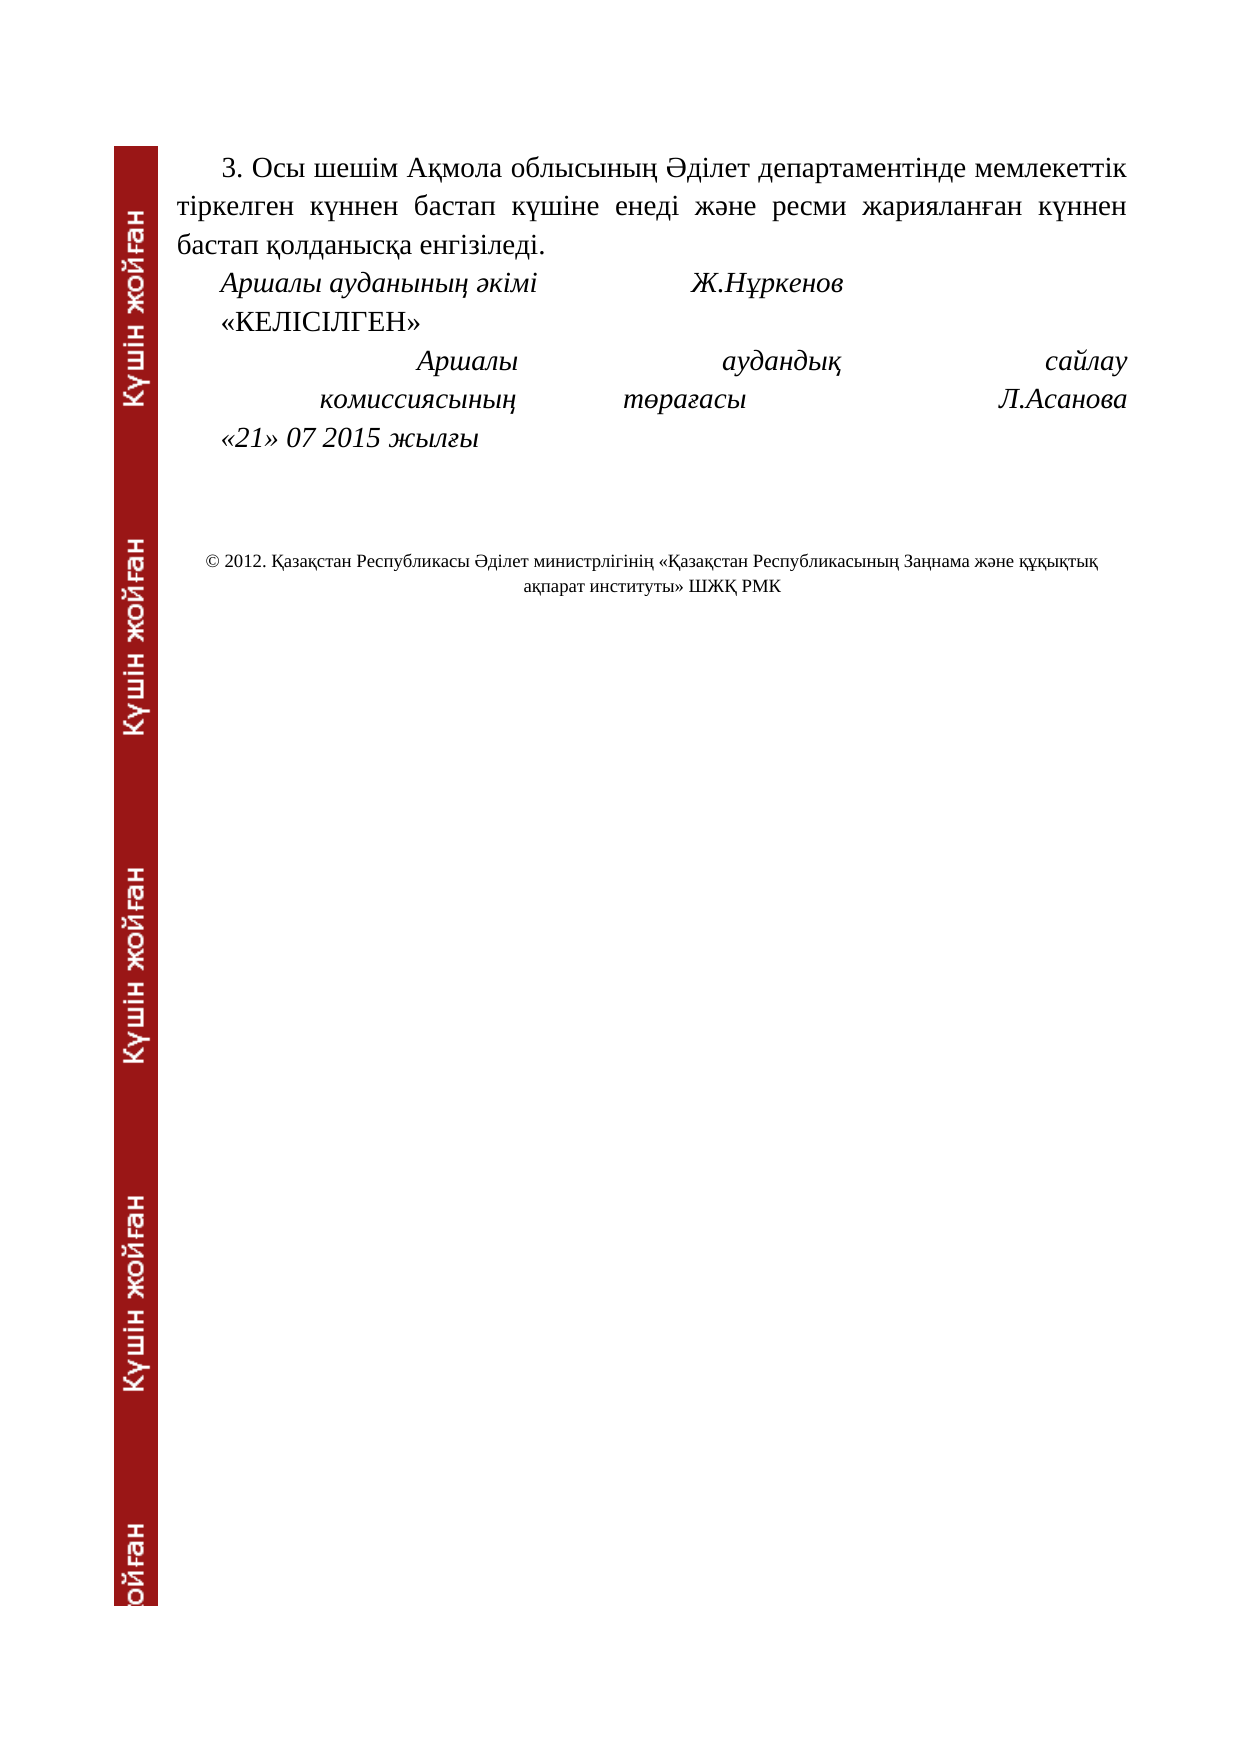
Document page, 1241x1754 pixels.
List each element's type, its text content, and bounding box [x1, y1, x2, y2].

picture [114, 596, 158, 1606]
picture [114, 453, 158, 550]
text Аршалы ауданының әкімі Ж.Нұркенов [112, 266, 1128, 299]
picture [114, 299, 158, 304]
picture [114, 146, 158, 150]
text © 2012. Қазақстан Республикасы Әділет министрлігінің «Қазақстан Республикасының Заңнама және құқықтық ақпарат институты» ШЖҚ РМК [112, 550, 1128, 596]
text Аршалы аудандық сайлау комиссиясының төрағасы Л.Асанова «21» 07 2015 жылғы [112, 343, 1128, 453]
picture [114, 338, 158, 343]
text «КЕЛІСІЛГЕН» [112, 304, 1128, 338]
picture [114, 261, 158, 266]
